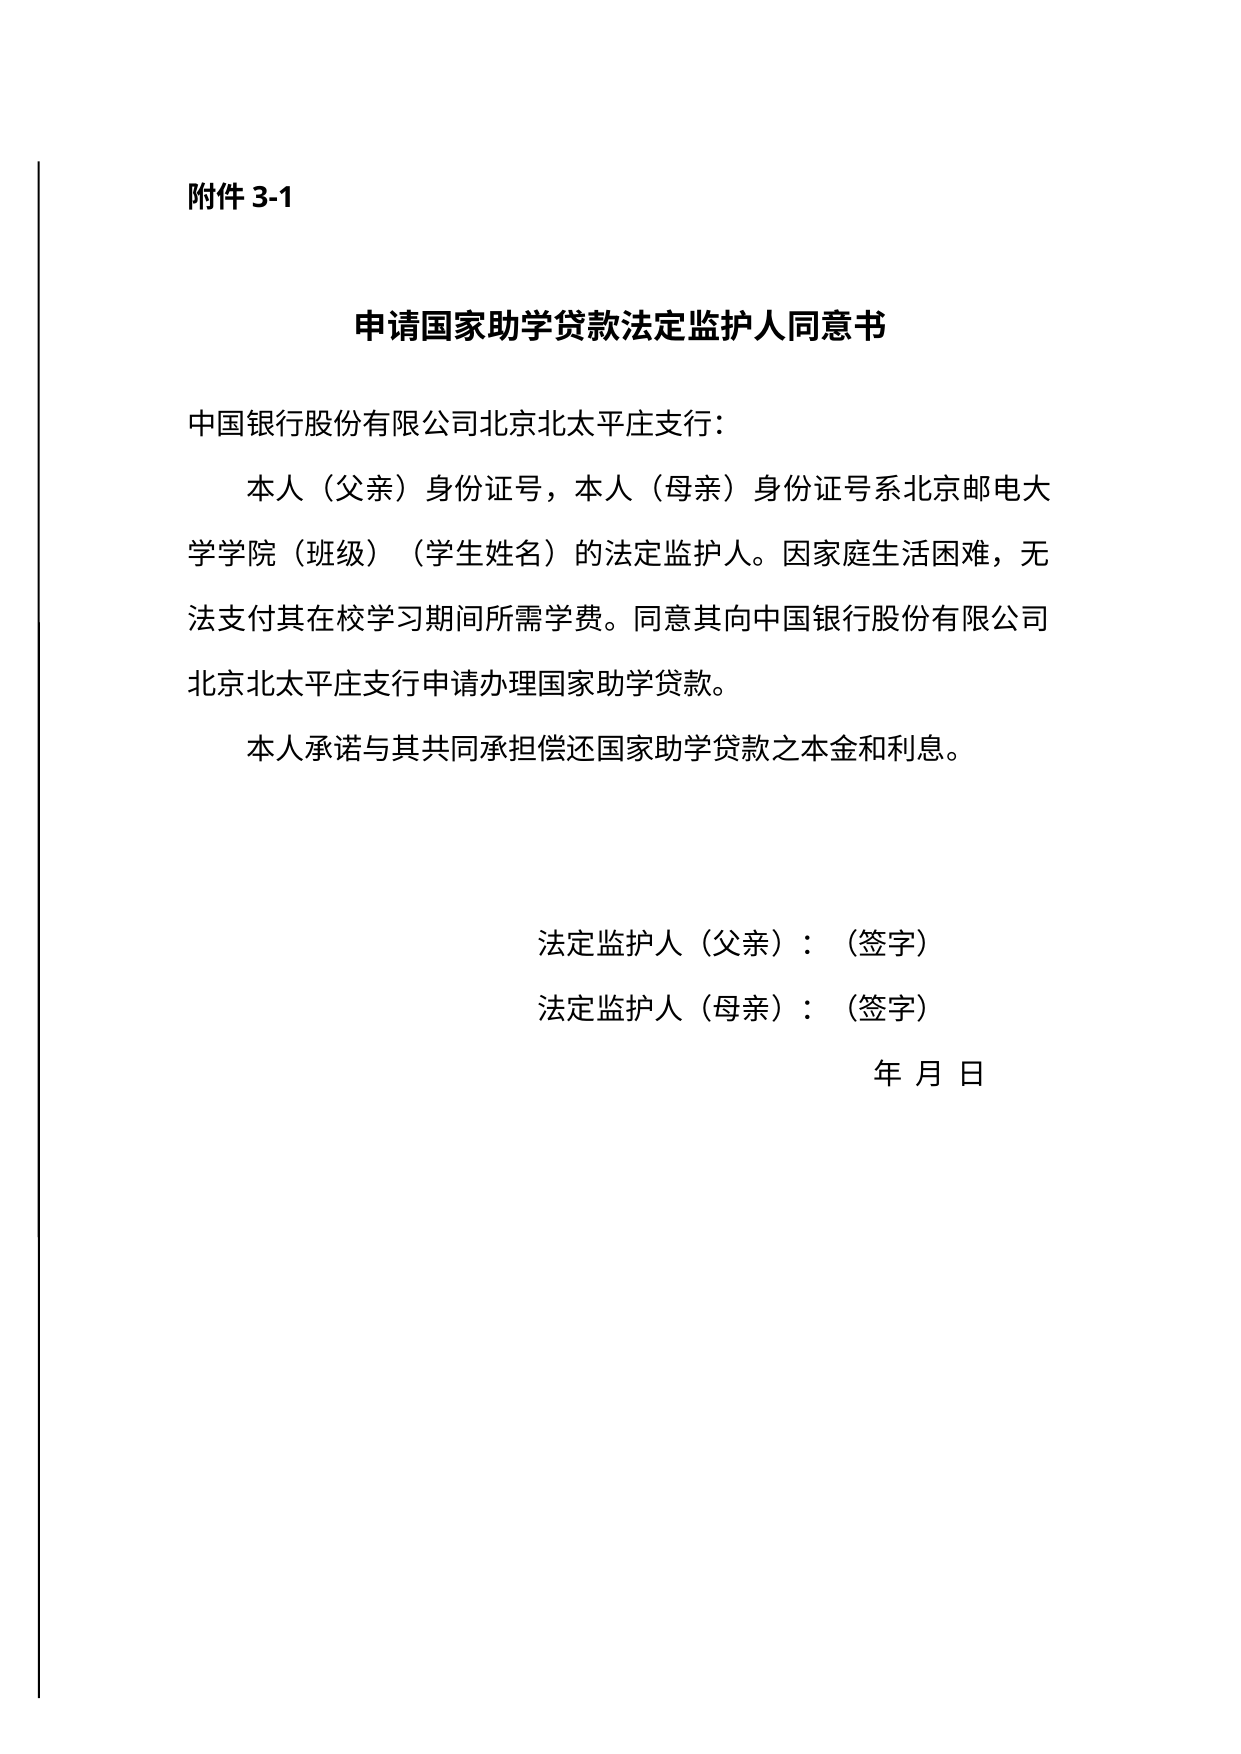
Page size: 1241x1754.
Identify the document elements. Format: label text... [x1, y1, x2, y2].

text 附件3-1 [187, 162, 1053, 227]
text 本人（父亲）身份证号，本人（母亲）身份证号系北京邮电大学学院（班级）（学生姓名）的法定监护人。因家庭生活困难，无法支付其在校学习期间所需学费。同意其向中国银行股份有限公司北京北太平庄支行申请办理国家助学贷款。 [187, 454, 1053, 714]
text 法定监护人（母亲）：（签字） [187, 974, 1053, 1039]
text 法定监护人（父亲）：（签字） [187, 909, 994, 974]
text 年 月 日 [187, 1039, 1053, 1104]
text 中国银行股份有限公司北京北太平庄支行： [187, 389, 1053, 454]
text 本人承诺与其共同承担偿还国家助学贷款之本金和利息。 [187, 714, 1053, 779]
text 申请国家助学贷款法定监护人同意书 [187, 292, 1053, 357]
